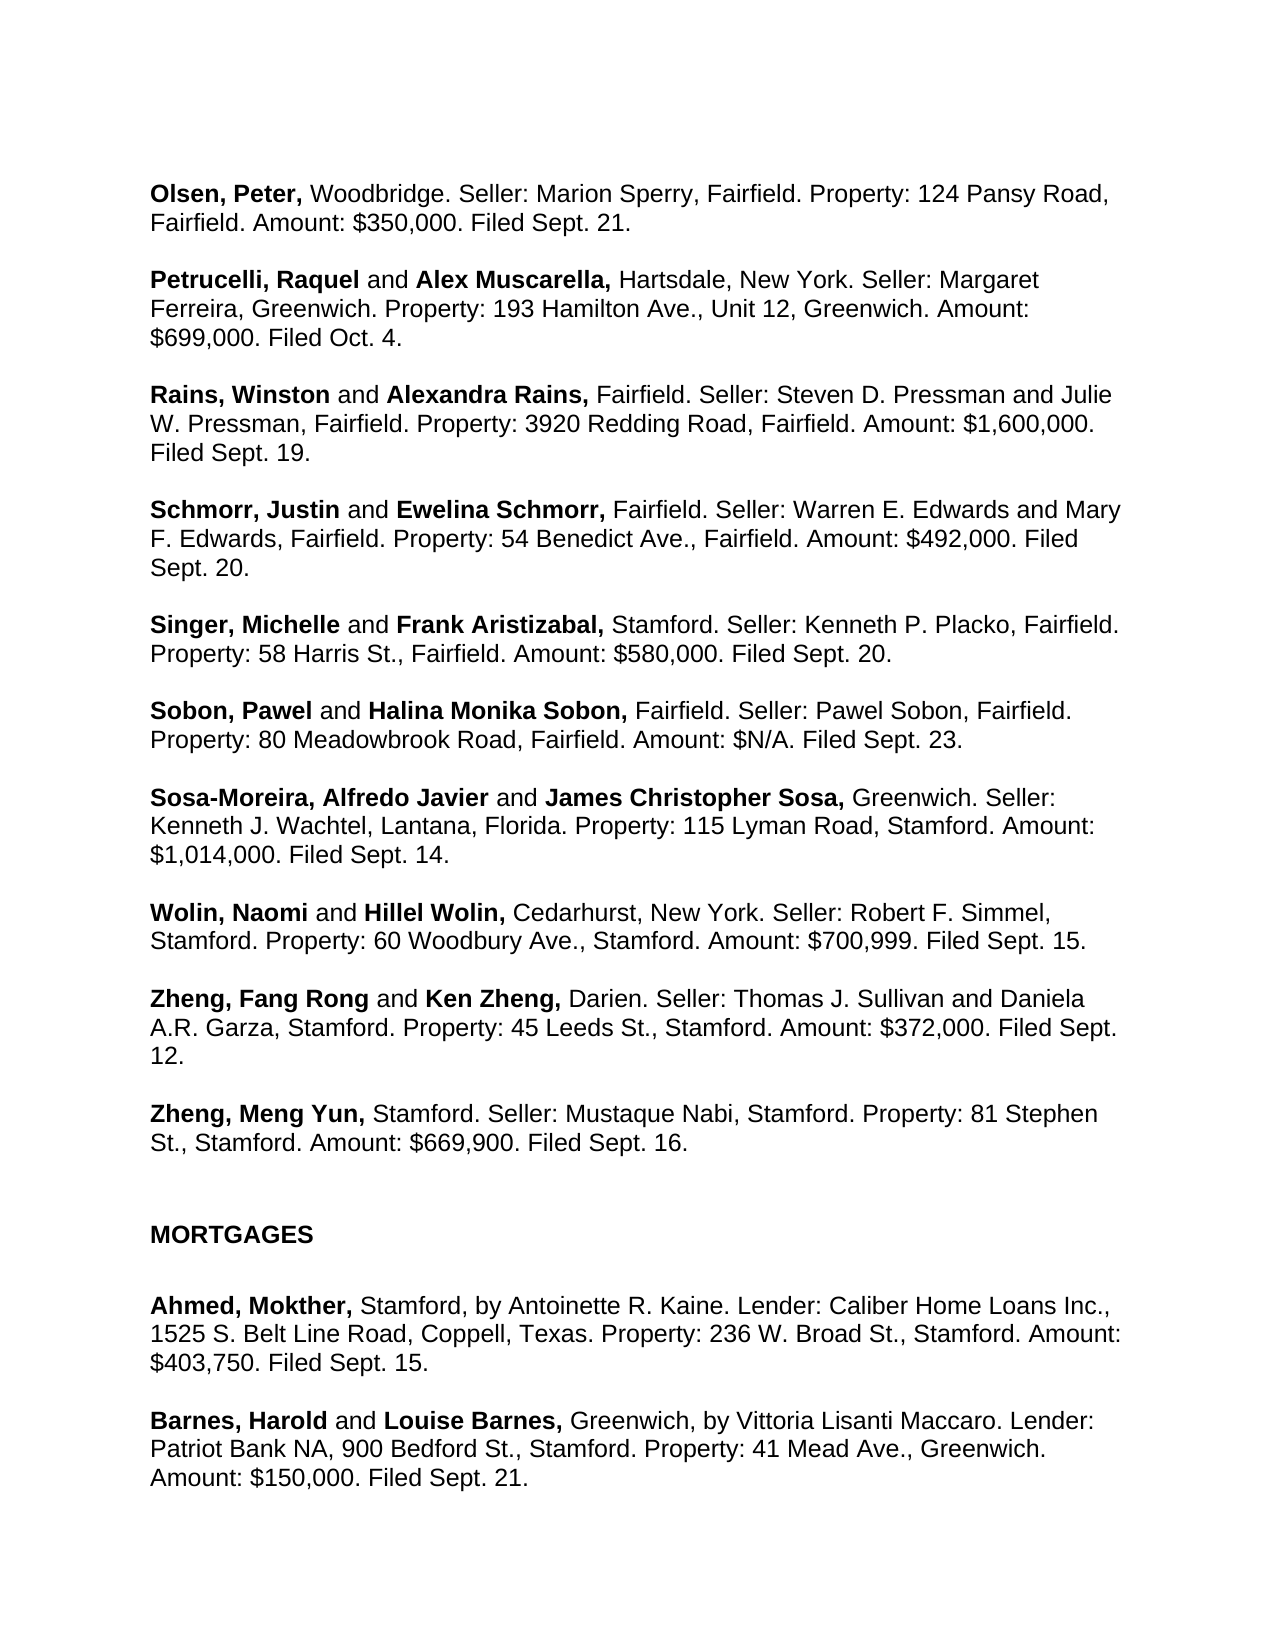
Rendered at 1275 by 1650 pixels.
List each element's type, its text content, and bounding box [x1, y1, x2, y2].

text Petrucelli, Raquel and Alex Muscarella, Hartsdale, New York. Seller: Margaret Ferreira, Greenwich. Property: 193 Hamilton Ave., Unit 12, Greenwich. Amount: $699,000. Filed Oct. 4. [150, 265, 1125, 351]
text Sosa-Moreira, Alfredo Javier and James Christopher Sosa, Greenwich. Seller: Kenneth J. Wachtel, Lantana, Florida. Property: 115 Lyman Road, Stamford. Amount: $1,014,000. Filed Sept. 14. [150, 782, 1125, 869]
text Ahmed, Mokther, Stamford, by Antoinette R. Kaine. Lender: Caliber Home Loans Inc., 1525 S. Belt Line Road, Coppell, Texas. Property: 236 W. Broad St., Stamford. Amount: $403,750. Filed Sept. 15. [150, 1291, 1125, 1377]
text Zheng, Meng Yun, Stamford. Seller: Mustaque Nabi, Stamford. Property: 81 Stephen St., Stamford. Amount: $669,900. Filed Sept. 16. [150, 1099, 1125, 1156]
text Rains, Winston and Alexandra Rains, Fairfield. Seller: Steven D. Pressman and Julie W. Pressman, Fairfield. Property: 3920 Redding Road, Fairfield. Amount: $1,600,000. Filed Sept. 19. [150, 380, 1125, 466]
text MORTGAGES [150, 1220, 1125, 1249]
text Zheng, Fang Rong and Ken Zheng, Darien. Seller: Thomas J. Sullivan and Daniela A.R. Garza, Stamford. Property: 45 Leeds St., Stamford. Amount: $372,000. Filed Sept. 12. [150, 984, 1125, 1070]
text Singer, Michelle and Frank Aristizabal, Stamford. Seller: Kenneth P. Placko, Fairfield. Property: 58 Harris St., Fairfield. Amount: $580,000. Filed Sept. 20. [150, 610, 1125, 667]
text Wolin, Naomi and Hillel Wolin, Cedarhurst, New York. Seller: Robert F. Simmel, Stamford. Property: 60 Woodbury Ave., Stamford. Amount: $700,999. Filed Sept. 15. [150, 897, 1125, 955]
text Sobon, Pawel and Halina Monika Sobon, Fairfield. Seller: Pawel Sobon, Fairfield. Property: 80 Meadowbrook Road, Fairfield. Amount: $N/A. Filed Sept. 23. [150, 696, 1125, 754]
text Olsen, Peter, Woodbridge. Seller: Marion Sperry, Fairfield. Property: 124 Pansy Road, Fairfield. Amount: $350,000. Filed Sept. 21. [150, 179, 1125, 236]
text Barnes, Harold and Louise Barnes, Greenwich, by Vittoria Lisanti Maccaro. Lender: Patriot Bank NA, 900 Bedford St., Stamford. Property: 41 Mead Ave., Greenwich. Amount: $150,000. Filed Sept. 21. [150, 1406, 1125, 1492]
text Schmorr, Justin and Ewelina Schmorr, Fairfield. Seller: Warren E. Edwards and Mary F. Edwards, Fairfield. Property: 54 Benedict Ave., Fairfield. Amount: $492,000. Filed Sept. 20. [150, 495, 1125, 581]
